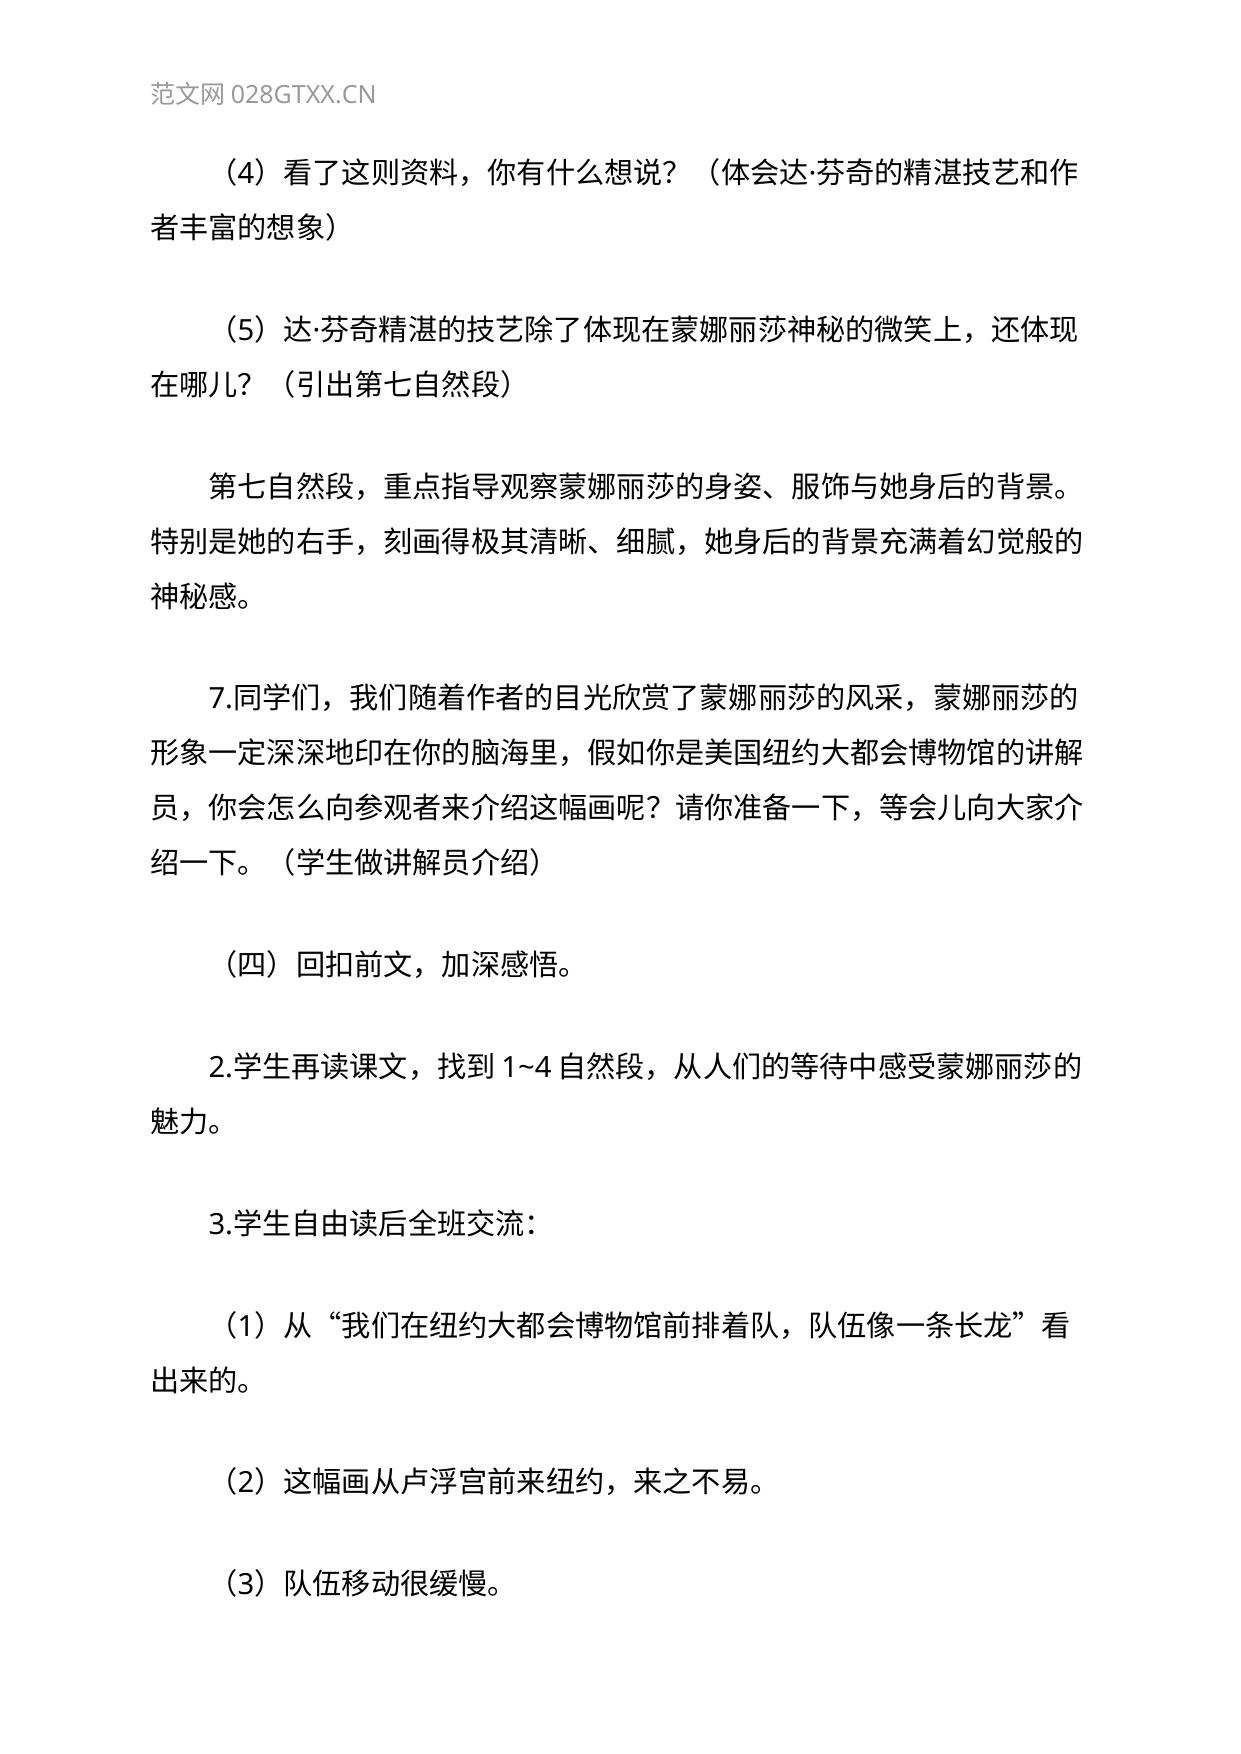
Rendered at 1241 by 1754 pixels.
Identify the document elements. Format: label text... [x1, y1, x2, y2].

text （2）这幅画从卢浮宫前来纽约，来之不易。 [150, 1459, 1090, 1501]
text （4）看了这则资料，你有什么想说？（体会达·芬奇的精湛技艺和作者丰富的想象） [150, 150, 1090, 247]
text （3）队伍移动很缓慢。 [150, 1561, 1090, 1603]
text 第七自然段，重点指导观察蒙娜丽莎的身姿、服饰与她身后的背景。特别是她的右手，刻画得极其清晰、细腻，她身后的背景充满着幻觉般的神秘感。 [150, 463, 1090, 616]
text （5）达·芬奇精湛的技艺除了体现在蒙娜丽莎神秘的微笑上，还体现在哪儿？（引出第七自然段） [150, 307, 1090, 404]
text 3.学生自由读后全班交流： [150, 1200, 1090, 1243]
text （1）从“我们在纽约大都会博物馆前排着队，队伍像一条长龙”看出来的。 [150, 1302, 1090, 1399]
text 2.学生再读课文，找到1~4自然段，从人们的等待中感受蒙娜丽莎的魅力。 [150, 1043, 1090, 1141]
text 7.同学们，我们随着作者的目光欣赏了蒙娜丽莎的风采，蒙娜丽莎的形象一定深深地印在你的脑海里，假如你是美国纽约大都会博物馆的讲解员，你会怎么向参观者来介绍这幅画呢？请你准备一下，等会儿向大家介绍一下。（学生做讲解员介绍） [150, 675, 1090, 882]
text （四）回扣前文，加深感悟。 [150, 942, 1090, 984]
